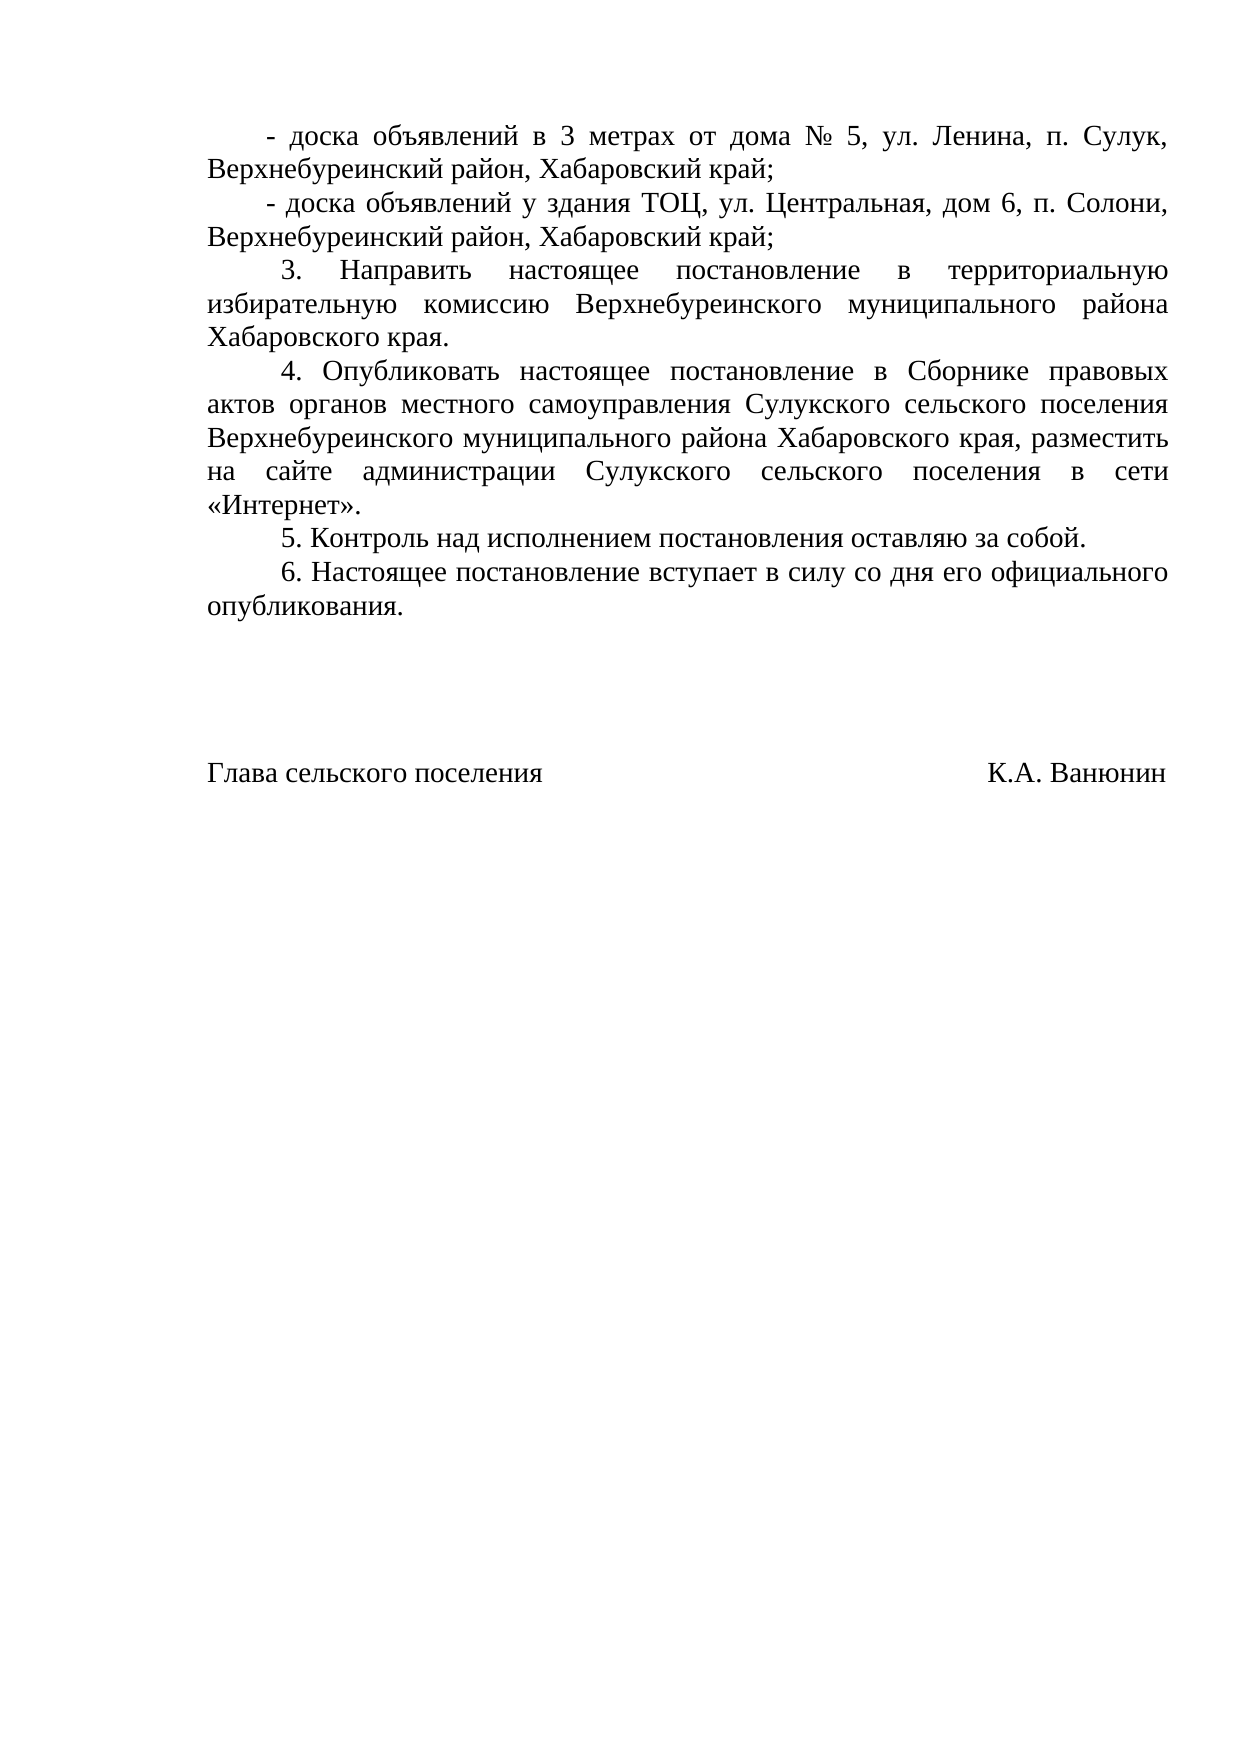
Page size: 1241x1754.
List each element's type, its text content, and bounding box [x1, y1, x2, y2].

text 3. Направить настоящее постановление в территориальную избирательную комиссию Верхнебуреинского муниципального района Хабаровского края. [207, 252, 1169, 353]
text 5. Контроль над исполнением постановления оставляю за собой. [207, 521, 1169, 554]
text - доска объявлений в 3 метрах от дома № 5, ул. Ленина, п. Сулук, Верхнебуреинский район, Хабаровский край; [207, 118, 1169, 185]
text Глава сельского поселения К.А. Ванюнин [207, 755, 1169, 789]
text - доска объявлений у здания ТОЦ, ул. Центральная, дом 6, п. Солони, Верхнебуреинский район, Хабаровский край; [207, 185, 1169, 252]
text 4. Опубликовать настоящее постановление в Сборнике правовых актов органов местного самоуправления Сулукского сельского поселения Верхнебуреинского муниципального района Хабаровского края, разместить на сайте администрации Сулукского сельского поселения в сети «Интернет». [207, 353, 1169, 521]
text 6. Настоящее постановление вступает в силу со дня его официального опубликования. [207, 554, 1169, 621]
